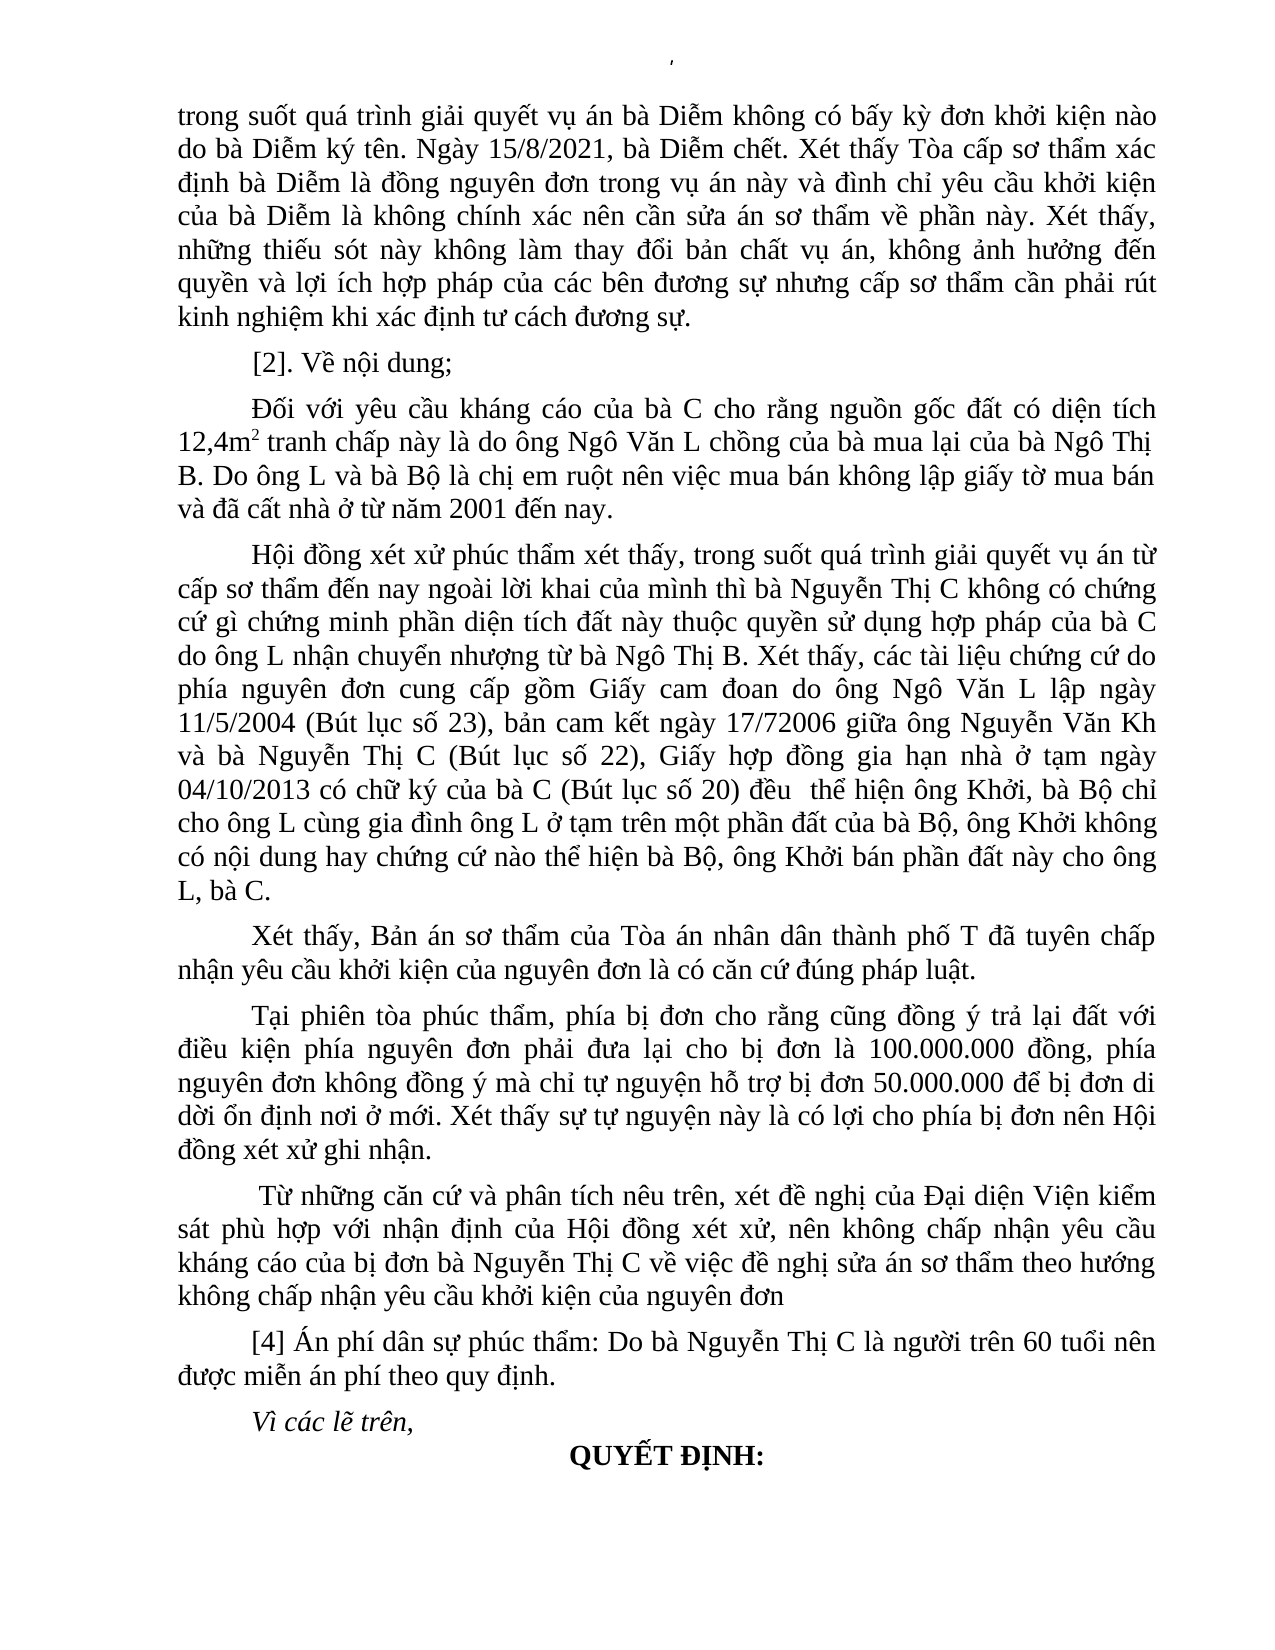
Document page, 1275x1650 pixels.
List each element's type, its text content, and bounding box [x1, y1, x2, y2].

text Hội đồng xét xử phúc thẩm xét thấy, trong suốt quá trình giải quyết vụ án từ cấp sơ thẩm đến nay ngoài lời khai của mình thì bà Nguyễn Thị C không có chứng cứ gì chứng minh phần diện tích đất này thuộc quyền sử dụng hợp pháp của bà C do ông L nhận chuyển nhượng từ bà Ngô Thị B. Xét thấy, các tài liệu chứng cứ do phía nguyên đơn cung cấp gồm Giấy cam đoan do ông Ngô Văn L lập ngày 11/5/2004 (Bút lục số 23), bản cam kết ngày 17/72006 giữa ông Nguyễn Văn Kh và bà Nguyễn Thị C (Bút lục số 22), Giấy hợp đồng gia hạn nhà ở tạm ngày 04/10/2013 có chữ ký của bà C (Bút lục số 20) đều thể hiện ông Khởi, bà Bộ chỉ cho ông L cùng gia đình ông L ở tạm trên một phần đất của bà Bộ, ông Khởi không có nội dung hay chứng cứ nào thể hiện bà Bộ, ông Khởi bán phần đất này cho ông L, bà C. [177, 537, 1158, 906]
text [2]. Về nội dung; [252, 345, 1177, 378]
text Tại phiên tòa phúc thẩm, phía bị đơn cho rằng cũng đồng ý trả lại đất với điều kiện phía nguyên đơn phải đưa lại cho bị đơn là 100.000.000 đồng, phía nguyên đơn không đồng ý mà chỉ tự nguyện hỗ trợ bị đơn 50.000.000 để bị đơn di dời ổn định nơi ở mới. Xét thấy sự tự nguyện này là có lợi cho phía bị đơn nên Hội đồng xét xử ghi nhận. [177, 998, 1158, 1165]
text trong suốt quá trình giải quyết vụ án bà Diễm không có bấy kỳ đơn khởi kiện nào do bà Diễm ký tên. Ngày 15/8/2021, bà Diễm chết. Xét thấy Tòa cấp sơ thẩm xác định bà Diễm là đồng nguyên đơn trong vụ án này và đình chỉ yêu cầu khởi kiện của bà Diễm là không chính xác nên cần sửa án sơ thẩm về phần này. Xét thấy, những thiếu sót này không làm thay đổi bản chất vụ án, không ảnh hưởng đến quyền và lợi ích hợp pháp của các bên đương sự nhưng cấp sơ thẩm cần phải rút kinh nghiệm khi xác định tư cách đương sự. [177, 98, 1158, 332]
text B. Do ông L và bà Bộ là chị em ruột nên việc mua bán không lập giấy tờ mua bán và đã cất nhà ở từ năm 2001 đến nay. [177, 458, 1157, 525]
text [4] Án phí dân sự phúc thẩm: Do bà Nguyễn Thị C là người trên 60 tuổi nên được miễn án phí theo quy định. [177, 1324, 1157, 1392]
text Từ những căn cứ và phân tích nêu trên, xét đề nghị của Đại diện Viện kiểm sát phù hợp với nhận định của Hội đồng xét xử, nên không chấp nhận yêu cầu kháng cáo của bị đơn bà Nguyễn Thị C về việc đề nghị sửa án sơ thẩm theo hướng không chấp nhận yêu cầu khởi kiện của nguyên đơn [177, 1178, 1158, 1312]
text Vì các lẽ trên, [251, 1404, 1177, 1437]
text Đối với yêu cầu kháng cáo của bà C cho rằng nguồn gốc đất có diện tích 12,4m2 tranh chấp này là do ông Ngô Văn L chồng của bà mua lại của bà Ngô Thị [177, 391, 1158, 458]
text Xét thấy, Bản án sơ thẩm của Tòa án nhân dân thành phố T đã tuyên chấp nhận yêu cầu khởi kiện của nguyên đơn là có căn cứ đúng pháp luật. [177, 918, 1158, 986]
subtitle QUYẾT ĐỊNH: [303, 1438, 1031, 1472]
